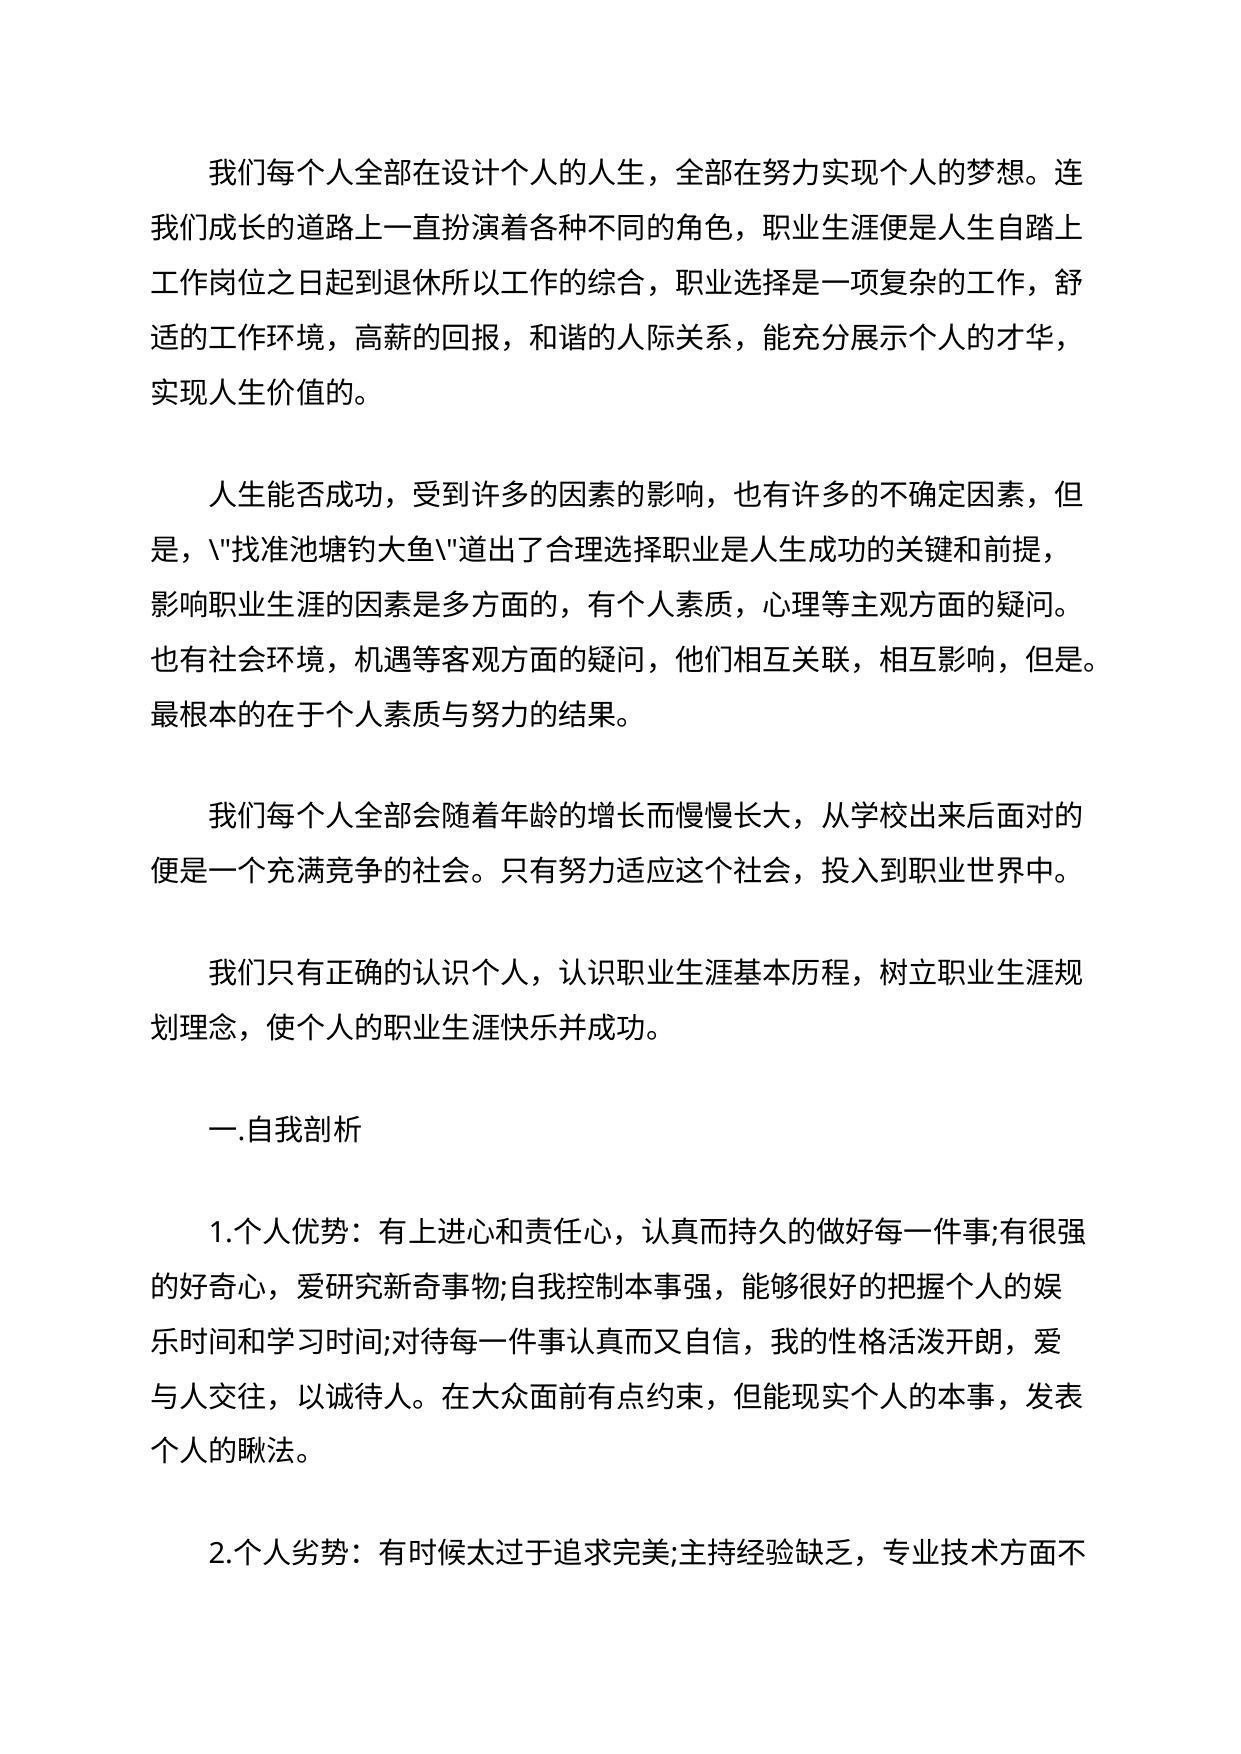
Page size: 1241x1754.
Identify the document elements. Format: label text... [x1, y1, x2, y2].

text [150, 1530, 1090, 1572]
text 我们每个人全部会随着年龄的增长而慢慢长大，从学校出来后面对的便是一个充满竞争的社会。只有努力适应这个社会，投入到职业世界中。 [150, 793, 1090, 890]
text 我们只有正确的认识个人，认识职业生涯基本历程，树立职业生涯规划理念，使个人的职业生涯快乐并成功。 [150, 949, 1090, 1047]
text 1.个人优势：有上进心和责任心，认真而持久的做好每一件事;有很强的好奇心，爱研究新奇事物;自我控制本事强，能够很好的把握个人的娱乐时间和学习时间;对待每一件事认真而又自信，我的性格活泼开朗，爱与人交往，以诚待人。在大众面前有点约束，但能现实个人的本事，发表个人的瞅法。 [150, 1208, 1090, 1470]
text 一.自我剖析 [150, 1106, 1090, 1148]
text 我们每个人全部在设计个人的人生，全部在努力实现个人的梦想。连我们成长的道路上一直扮演着各种不同的角色，职业生涯便是人生自踏上工作岗位之日起到退休所以工作的综合，职业选择是一项复杂的工作，舒适的工作环境，高薪的回报，和谐的人际关系，能充分展示个人的才华，实现人生价值的。 [150, 150, 1090, 412]
text 人生能否成功，受到许多的因素的影响，也有许多的不确定因素，但是，\"找准池塘钓大鱼\"道出了合理选择职业是人生成功的关键和前提，影响职业生涯的因素是多方面的，有个人素质，心理等主观方面的疑问。也有社会环境，机遇等客观方面的疑问，他们相互关联，相互影响，但是。最根本的在于个人素质与努力的结果。 [150, 471, 1090, 733]
